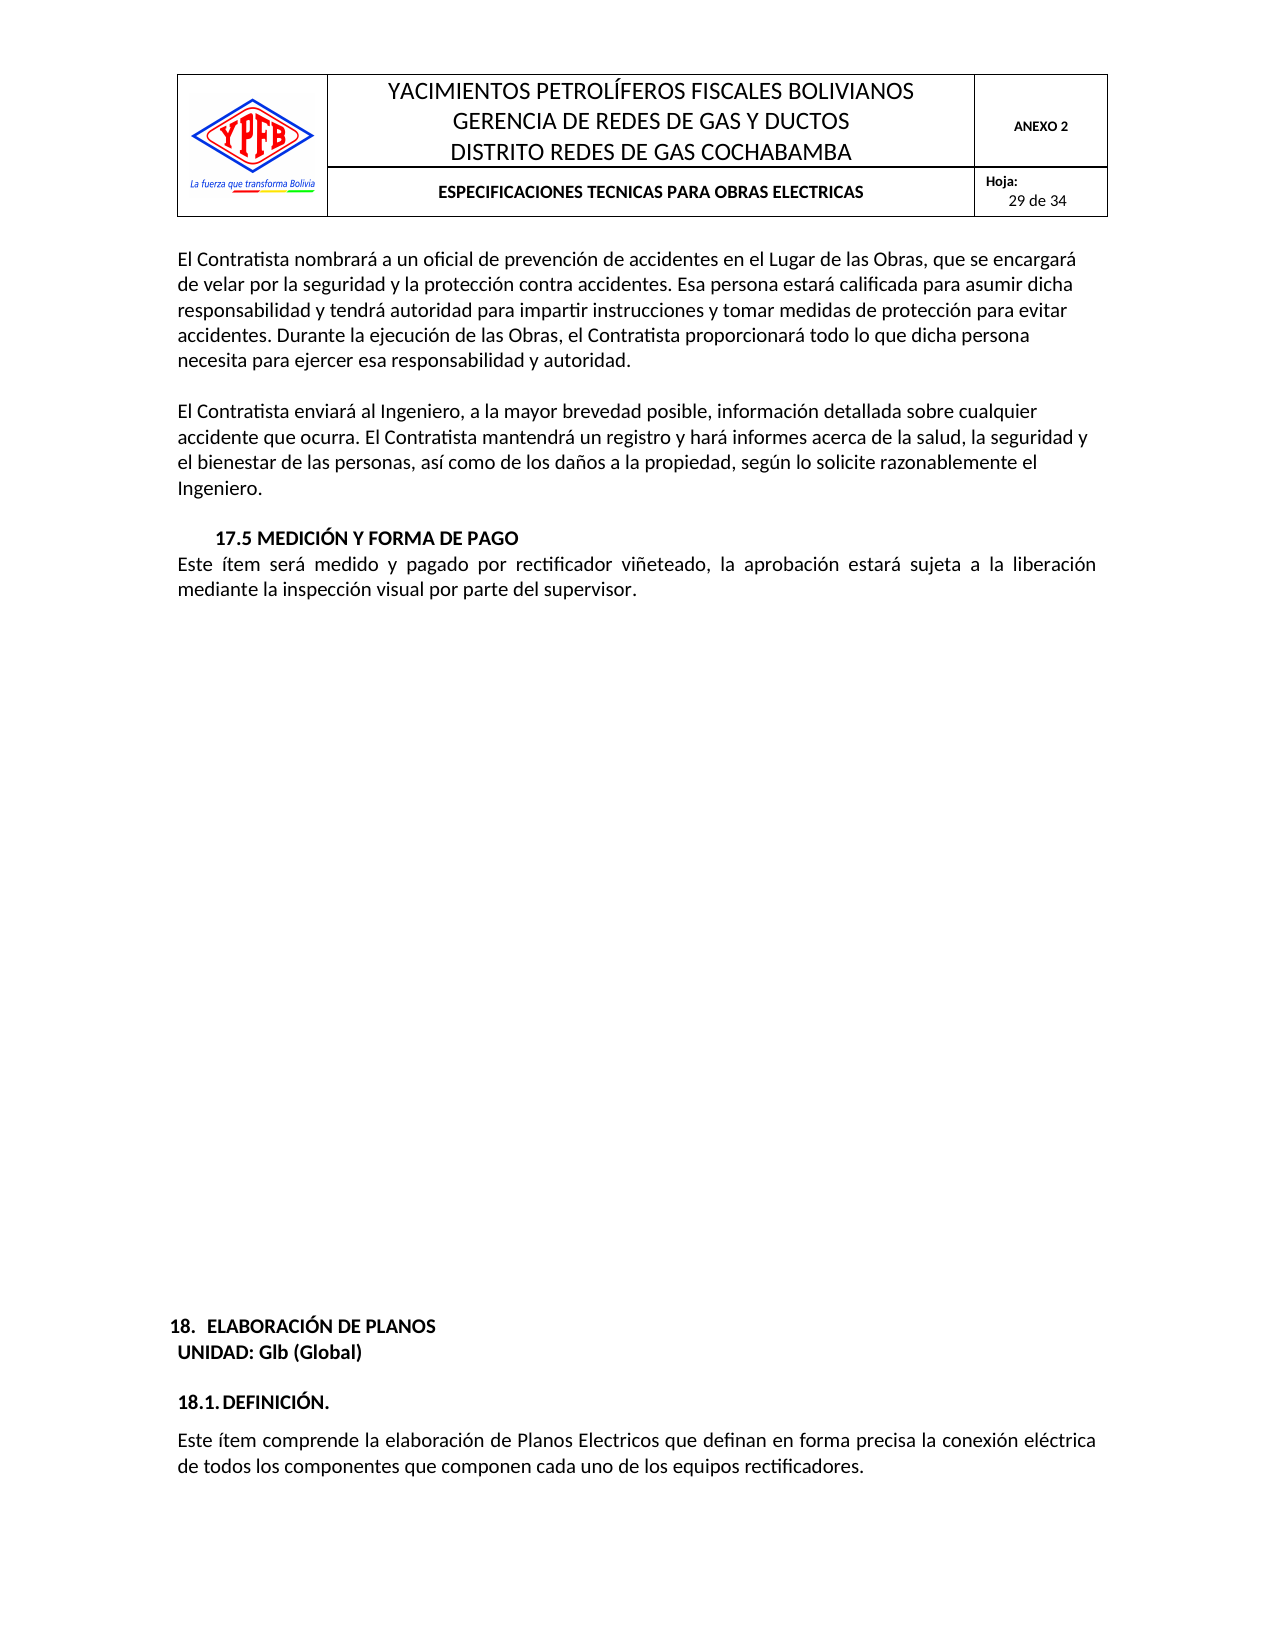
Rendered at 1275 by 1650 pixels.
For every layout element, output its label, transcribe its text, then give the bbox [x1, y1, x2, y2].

text Este ítem será medido y pagado por rectificador viñeteado, la aprobación estará sujeta a la liberación mediante la inspección visual por parte del supervisor. [177, 551, 1098, 602]
text El Contratista enviará al Ingeniero, a la mayor brevedad posible, información detallada sobre cualquier accidente que ocurra. El Contratista mantendrá un registro y hará informes acerca de la salud, la seguridad y el bienestar de las personas, así como de los daños a la propiedad, según lo solicite razonablemente el Ingeniero. [177, 398, 1098, 500]
text Este ítem comprende la elaboración de Planos Electricos que definan en forma precisa la conexión eléctrica de todos los componentes que componen cada uno de los equipos rectificadores. [177, 1427, 1098, 1478]
list ELABORACIÓN DE PLANOS [169, 1313, 1098, 1339]
list MEDICIÓN Y FORMA DE PAGO [215, 526, 1098, 551]
text UNIDAD: Glb (Global) [177, 1339, 1098, 1364]
picture [188, 93, 316, 198]
text El Contratista nombrará a un oficial de prevención de accidentes en el Lugar de las Obras, que se encargará de velar por la seguridad y la protección contra accidentes. Esa persona estará calificada para asumir dicha responsabilidad y tendrá autoridad para impartir instrucciones y tomar medidas de protección para evitar accidentes. Durante la ejecución de las Obras, el Contratista proporcionará todo lo que dicha persona necesita para ejercer esa responsabilidad y autoridad. [177, 246, 1098, 373]
subtitle DEFINICIÓN. [177, 1389, 1098, 1415]
